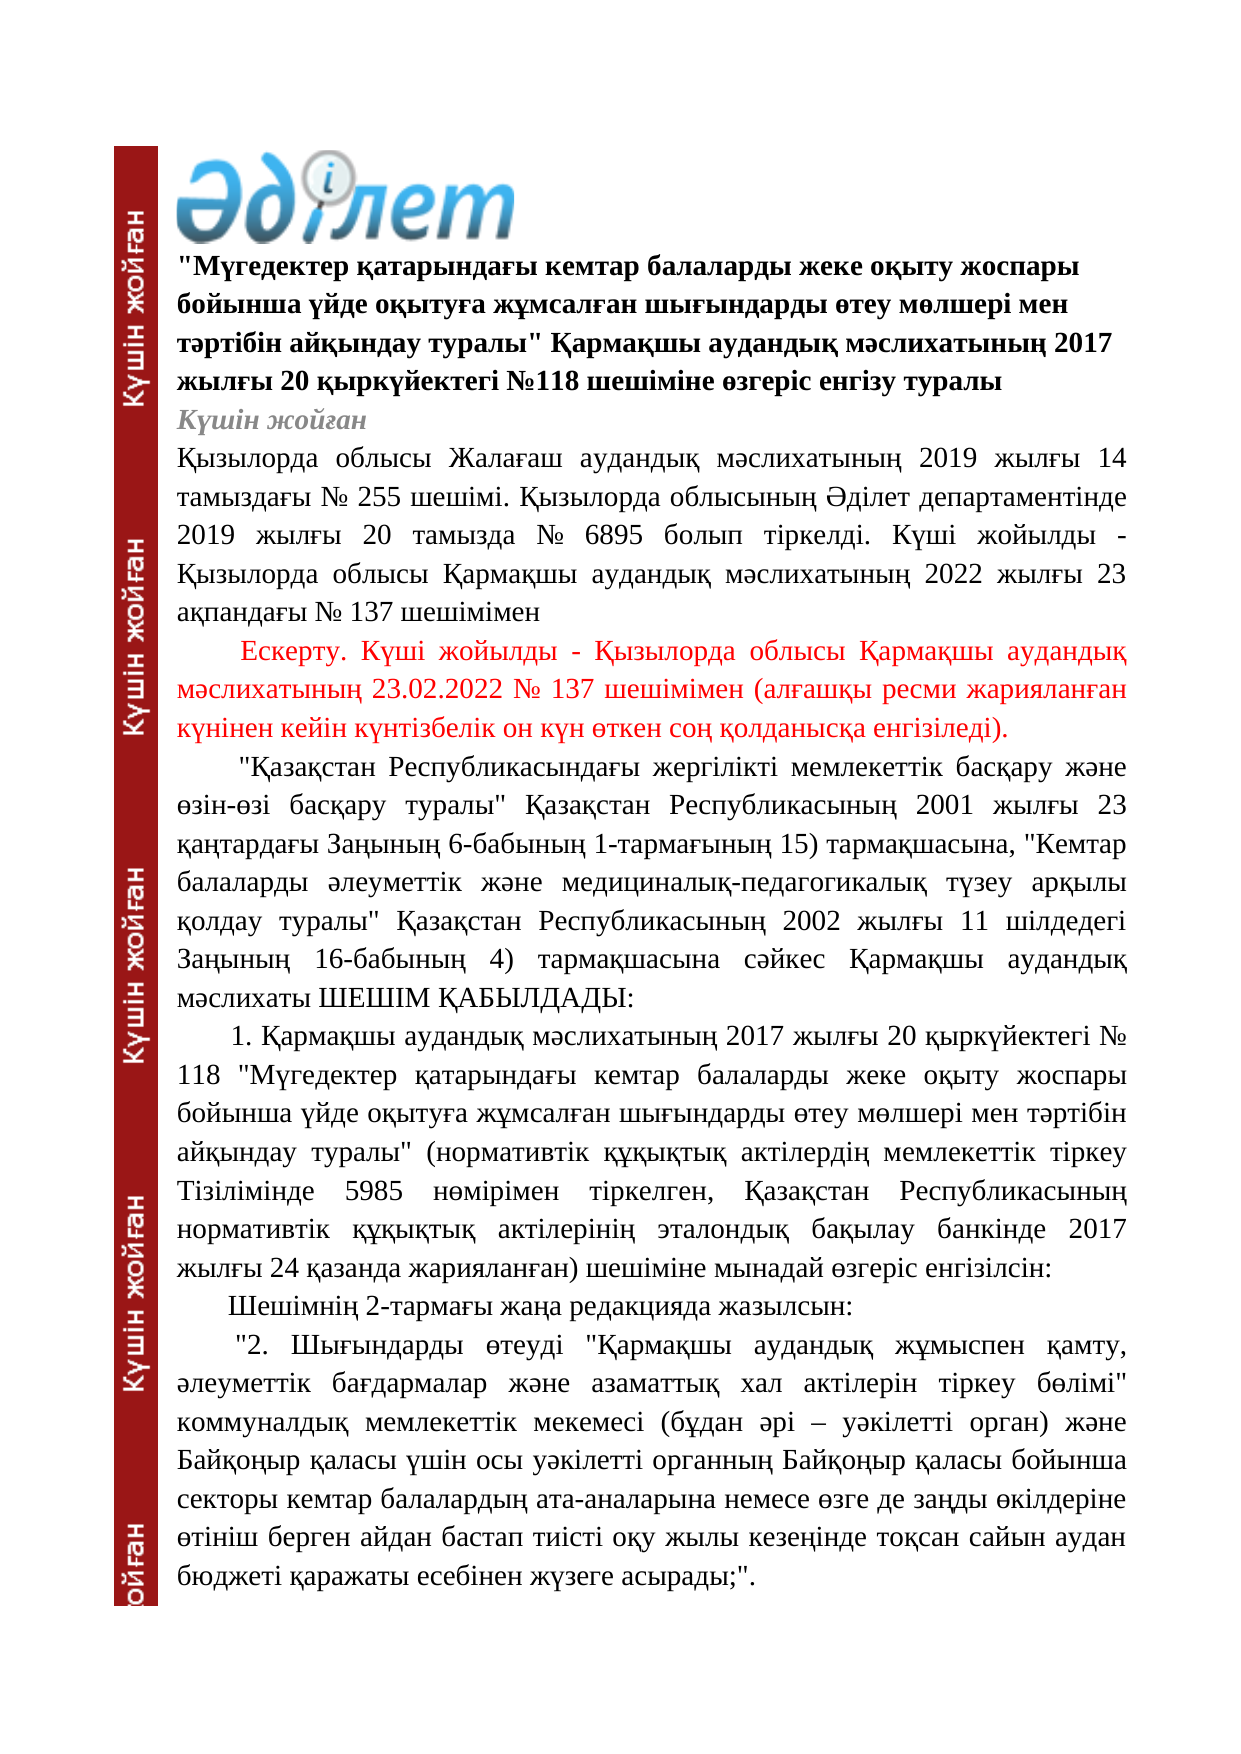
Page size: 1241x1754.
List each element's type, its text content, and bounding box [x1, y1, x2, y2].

picture [114, 1592, 158, 1606]
text "2. Шығындарды өтеуді "Қармақшы аудандық жұмыспен қамту, әлеуметтік бағдармалар және азаматтық хал актілерін тіркеу бөлімі" коммуналдық мемлекеттік мекемесі (бұдан әрі – уәкілетті орган) және Байқоңыр қаласы үшін осы уәкілетті органның Байқоңыр қаласы бойынша секторы кемтар балалардың ата-аналарына немесе өзге де заңды өкілдеріне өтініш берген айдан бастап тиісті оқу жылы кезеңінде тоқсан сайын аудан бюджеті қаражаты есебінен жүзеге асырады;". [112, 1327, 1128, 1592]
picture [176, 150, 515, 244]
text Қызылорда облысы Жалағаш аудандық мәслихатының 2019 жылғы 14 тамыздағы № 255 шешімі. Қызылорда облысының Әділет департаментінде 2019 жылғы 20 тамызда № 6895 болып тіркелді. Күші жойылды - Қызылорда облысы Қармақшы аудандық мәслихатының 2022 жылғы 23 ақпандағы № 137 шешімімен [112, 440, 1128, 628]
picture [114, 628, 158, 633]
picture [114, 435, 158, 440]
picture [114, 146, 158, 248]
picture [114, 1322, 158, 1327]
text "Қазақстан Республикасындағы жергілікті мемлекеттік басқару және өзін-өзі басқару туралы" Қазақстан Республикасының 2001 жылғы 23 қаңтардағы Заңының 6-бабының 1-тармағының 15) тармақшасына, "Кемтар балаларды әлеуметтік және медициналық-педагогикалық түзеу арқылы қолдау туралы" Қазақстан Республикасының 2002 жылғы 11 шілдедегі Заңының 16-бабының 4) тармақшасына сәйкес Қармақшы аудандық мәслихаты ШЕШІМ ҚАБЫЛДАДЫ: [112, 749, 1128, 1013]
text Күшін жойған [112, 402, 1128, 435]
text 1. Қармақшы аудандық мәслихатының 2017 жылғы 20 қыркүйектегі № 118 "Мүгедектер қатарындағы кемтар балаларды жеке оқыту жоспары бойынша үйде оқытуға жұмсалған шығындарды өтеу мөлшері мен тәртібін айқындау туралы" (нормативтік құқықтық актілердің мемлекеттік тіркеу Тізілімінде 5985 нөмірімен тіркелген, Қазақстан Республикасының нормативтік құқықтық актілерінің эталондық бақылау банкінде 2017 жылғы 24 қазанда жарияланған) шешіміне мынадай өзгеріс енгізілсін: [112, 1018, 1128, 1283]
picture [114, 744, 158, 749]
text Ескерту. Күші жойылды - Қызылорда облысы Қармақшы аудандық мәслихатының 23.02.2022 № 137 шешімімен (алғашқы ресми жарияланған күнінен кейін күнтізбелік он күн өткен соң қолданысқа енгізіледі). [112, 633, 1128, 744]
picture [114, 397, 158, 402]
text "Мүгедектер қатарындағы кемтар балаларды жеке оқыту жоспары бойынша үйде оқытуға жұмсалған шығындарды өтеу мөлшері мен тәртібін айқындау туралы" Қармақшы аудандық мәслихатының 2017 жылғы 20 қыркүйектегі №118 шешіміне өзгеріс енгізу туралы [112, 248, 1128, 397]
picture [114, 1283, 158, 1288]
text Шешімнің 2-тармағы жаңа редакцияда жазылсын: [112, 1288, 1128, 1322]
picture [114, 1013, 158, 1018]
